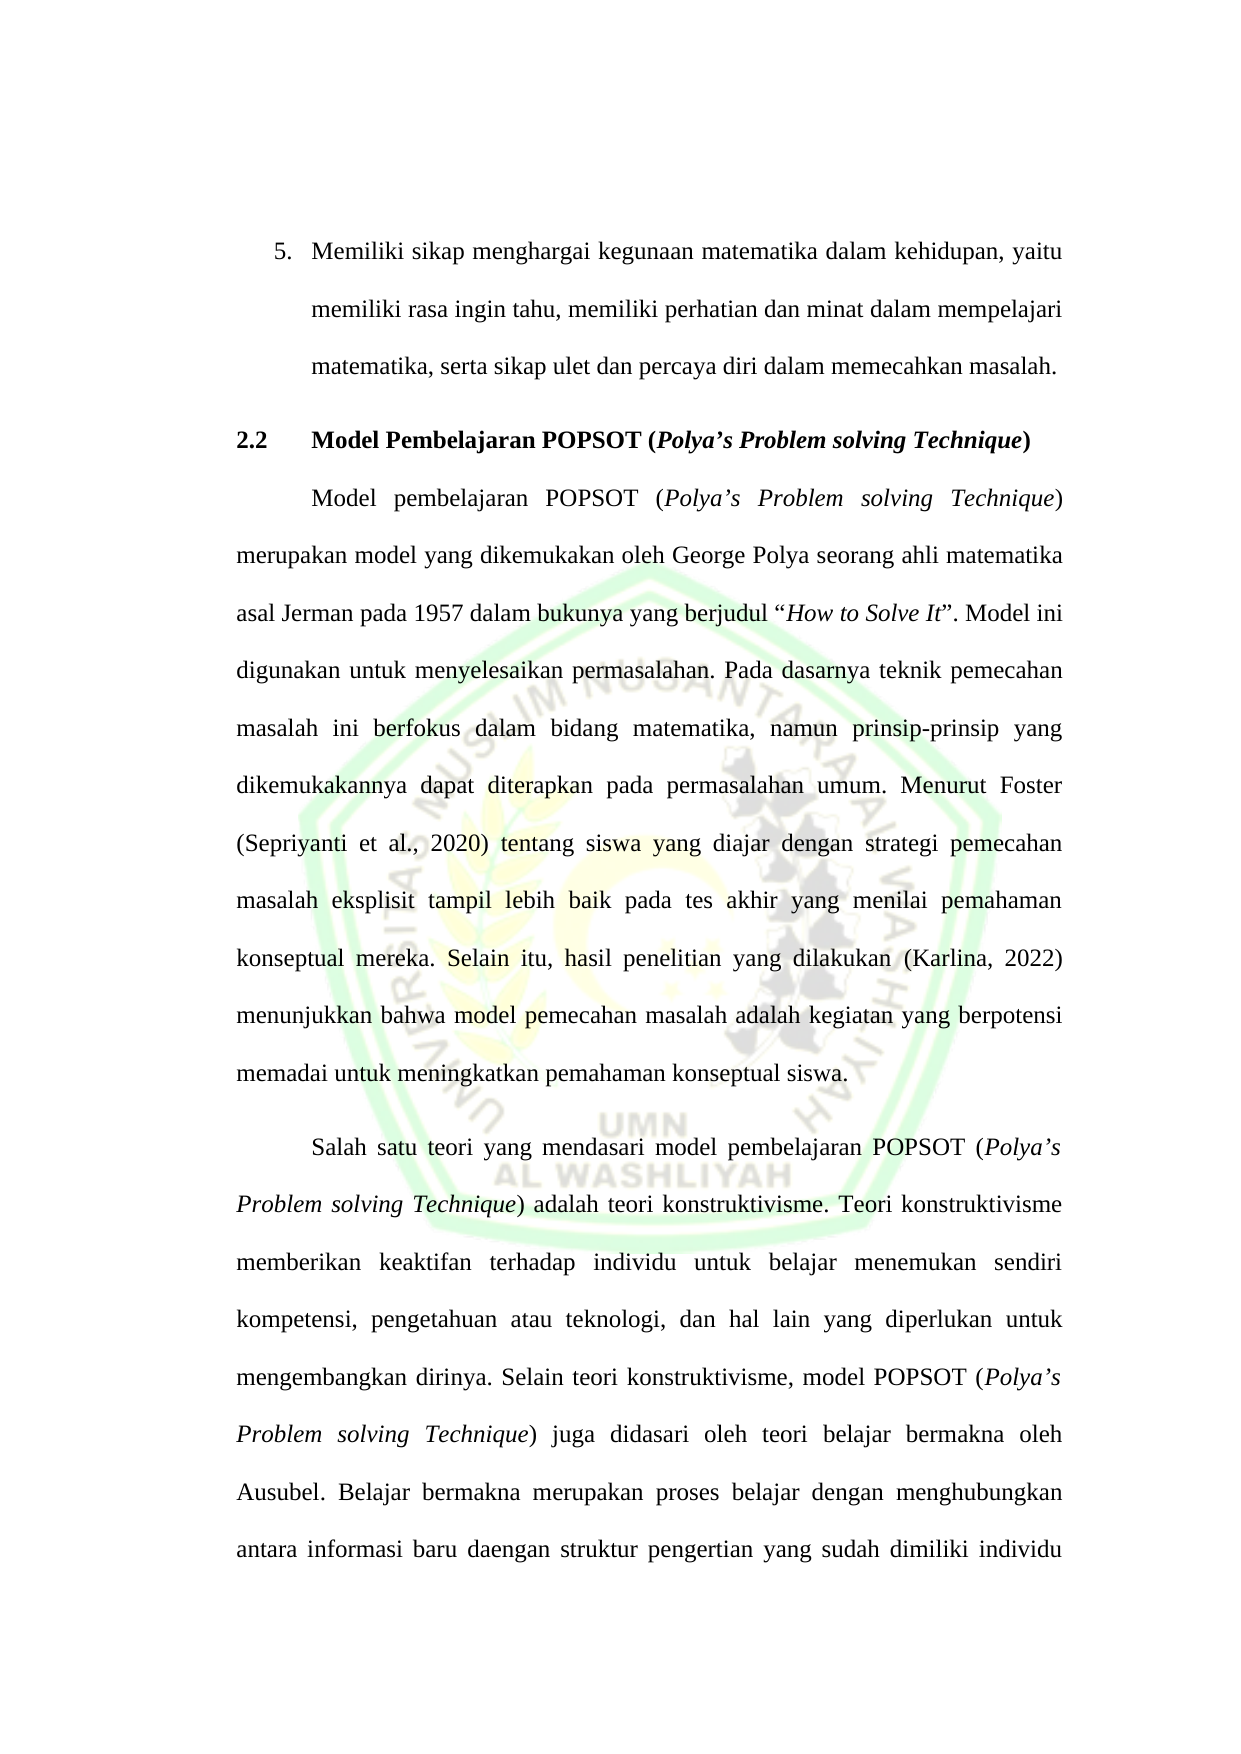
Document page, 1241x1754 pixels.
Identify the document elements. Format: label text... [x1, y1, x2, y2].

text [236, 1132, 1063, 1563]
list Memiliki sikap menghargai kegunaan matematika dalam kehidupan, yaitu memiliki rasa ingin tahu, memiliki perhatian dan minat dalam mempelajari matematika, serta sikap ulet dan percaya diri dalam memecahkan masalah. [274, 236, 1063, 380]
text Model pembelajaran POPSOT (Polya’s Problem solving Technique) merupakan model yang dikemukakan oleh George Polya seorang ahli matematika asal Jerman pada 1957 dalam bukunya yang berjudul “How to Solve It”. Model ini digunakan untuk menyelesaikan permasalahan. Pada dasarnya teknik pemecahan masalah ini berfokus dalam bidang matematika, namun prinsip-prinsip yang dikemukakannya dapat diterapkan pada permasalahan umum. Menurut Foster (Sepriyanti et al., 2020) tentang siswa yang diajar dengan strategi pemecahan masalah eksplisit tampil lebih baik pada tes akhir yang menilai pemahaman konseptual mereka. Selain itu, hasil penelitian yang dilakukan (Karlina, 2022) menunjukkan bahwa model pemecahan masalah adalah kegiatan yang berpotensi memadai untuk meningkatkan pemahaman konseptual siswa. [236, 483, 1063, 1087]
subtitle Model Pembelajaran POPSOT (Polya’s Problem solving Technique) [236, 425, 1063, 454]
